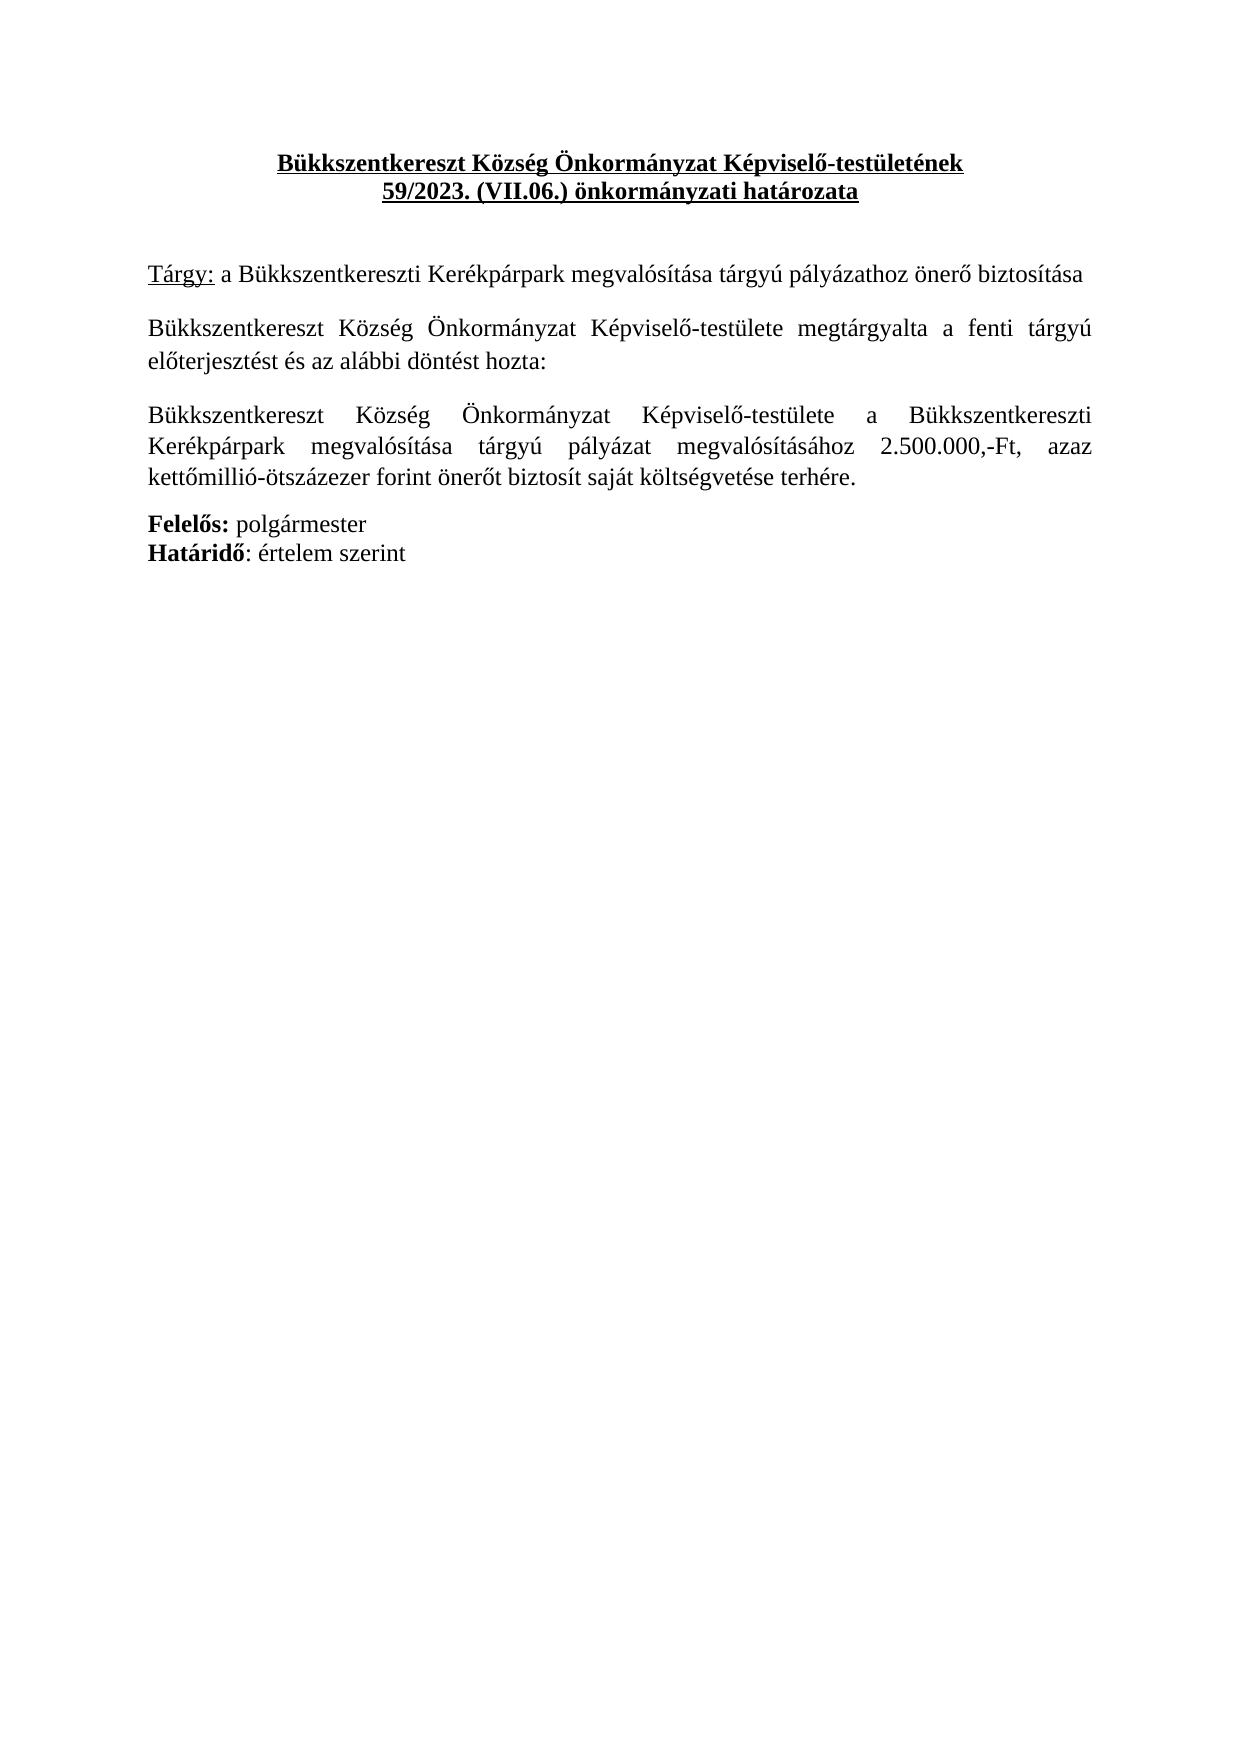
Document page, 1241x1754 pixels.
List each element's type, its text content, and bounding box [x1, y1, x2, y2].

text 59/2023. (VII.06.) önkormányzati határozata [148, 176, 1093, 205]
text Határidő: értelem szerint [148, 538, 1093, 567]
text Bükkszentkereszt Község Önkormányzat Képviselő-testülete megtárgyalta a fenti tárgyú előterjesztést és az alábbi döntést hozta: [148, 313, 1093, 374]
text Felelős: polgármester [148, 509, 1093, 538]
text Bükkszentkereszt Község Önkormányzat Képviselő-testülete a Bükkszentkereszti Kerékpárpark megvalósítása tárgyú pályázat megvalósításához 2.500.000,-Ft, azaz kettőmillió-ötszázezer forint önerőt biztosít saját költségvetése terhére. [148, 400, 1093, 491]
text Tárgy: a Bükkszentkereszti Kerékpárpark megvalósítása tárgyú pályázathoz önerő biztosítása [148, 259, 1093, 288]
text Bükkszentkereszt Község Önkormányzat Képviselő-testületének [148, 148, 1093, 176]
